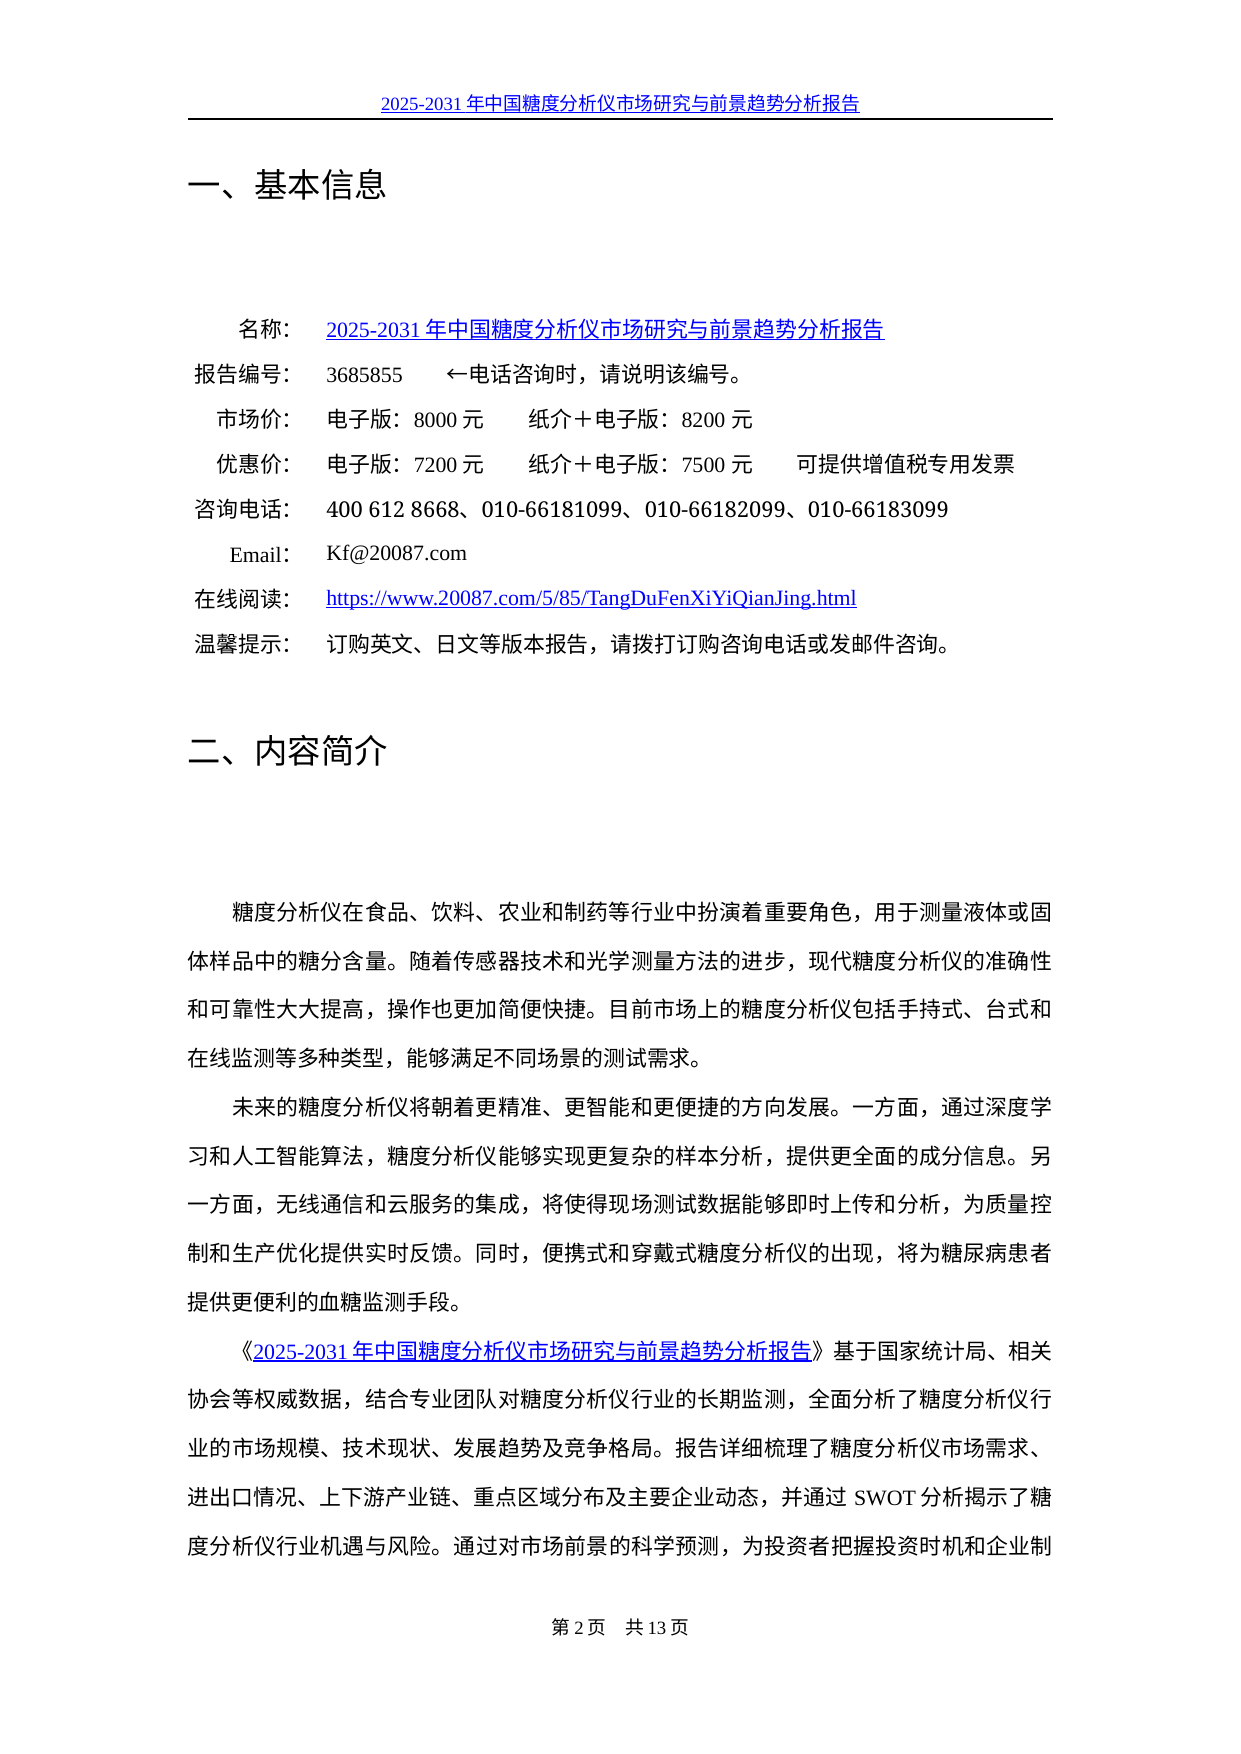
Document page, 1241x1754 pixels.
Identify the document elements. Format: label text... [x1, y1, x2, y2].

table_cell 报告编号： [167, 357, 315, 402]
table_cell 在线阅读： [167, 582, 315, 627]
table_cell 咨询电话： [167, 492, 315, 537]
table_cell 电子版：8000 元 纸介＋电子版：8200 元 [315, 402, 1073, 447]
title 一、基本信息 [187, 150, 1053, 215]
table_header 名称： [167, 312, 315, 357]
table_cell 优惠价： [167, 447, 315, 492]
table_cell 市场价： [167, 402, 315, 447]
table_cell 电子版：7200 元 纸介＋电子版：7500 元 可提供增值税专用发票 [315, 447, 1073, 492]
title 二、内容简介 [187, 717, 1053, 782]
table_cell [315, 582, 1073, 627]
table_cell 温馨提示： [167, 627, 315, 672]
table_cell Kf@20087.com [315, 537, 1073, 582]
table_cell Email： [167, 537, 315, 582]
table_header 2025-2031年中国糖度分析仪市场研究与前景趋势分析报告 [315, 312, 1073, 357]
table_cell 400 612 8668、010-66181099、010-66182099、010-66183099 [315, 492, 1073, 537]
table_cell 订购英文、日文等版本报告，请拨打订购咨询电话或发邮件咨询。 [315, 627, 1073, 672]
table_cell 3685855 ←电话咨询时，请说明该编号。 [315, 357, 1073, 402]
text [187, 894, 1053, 1561]
